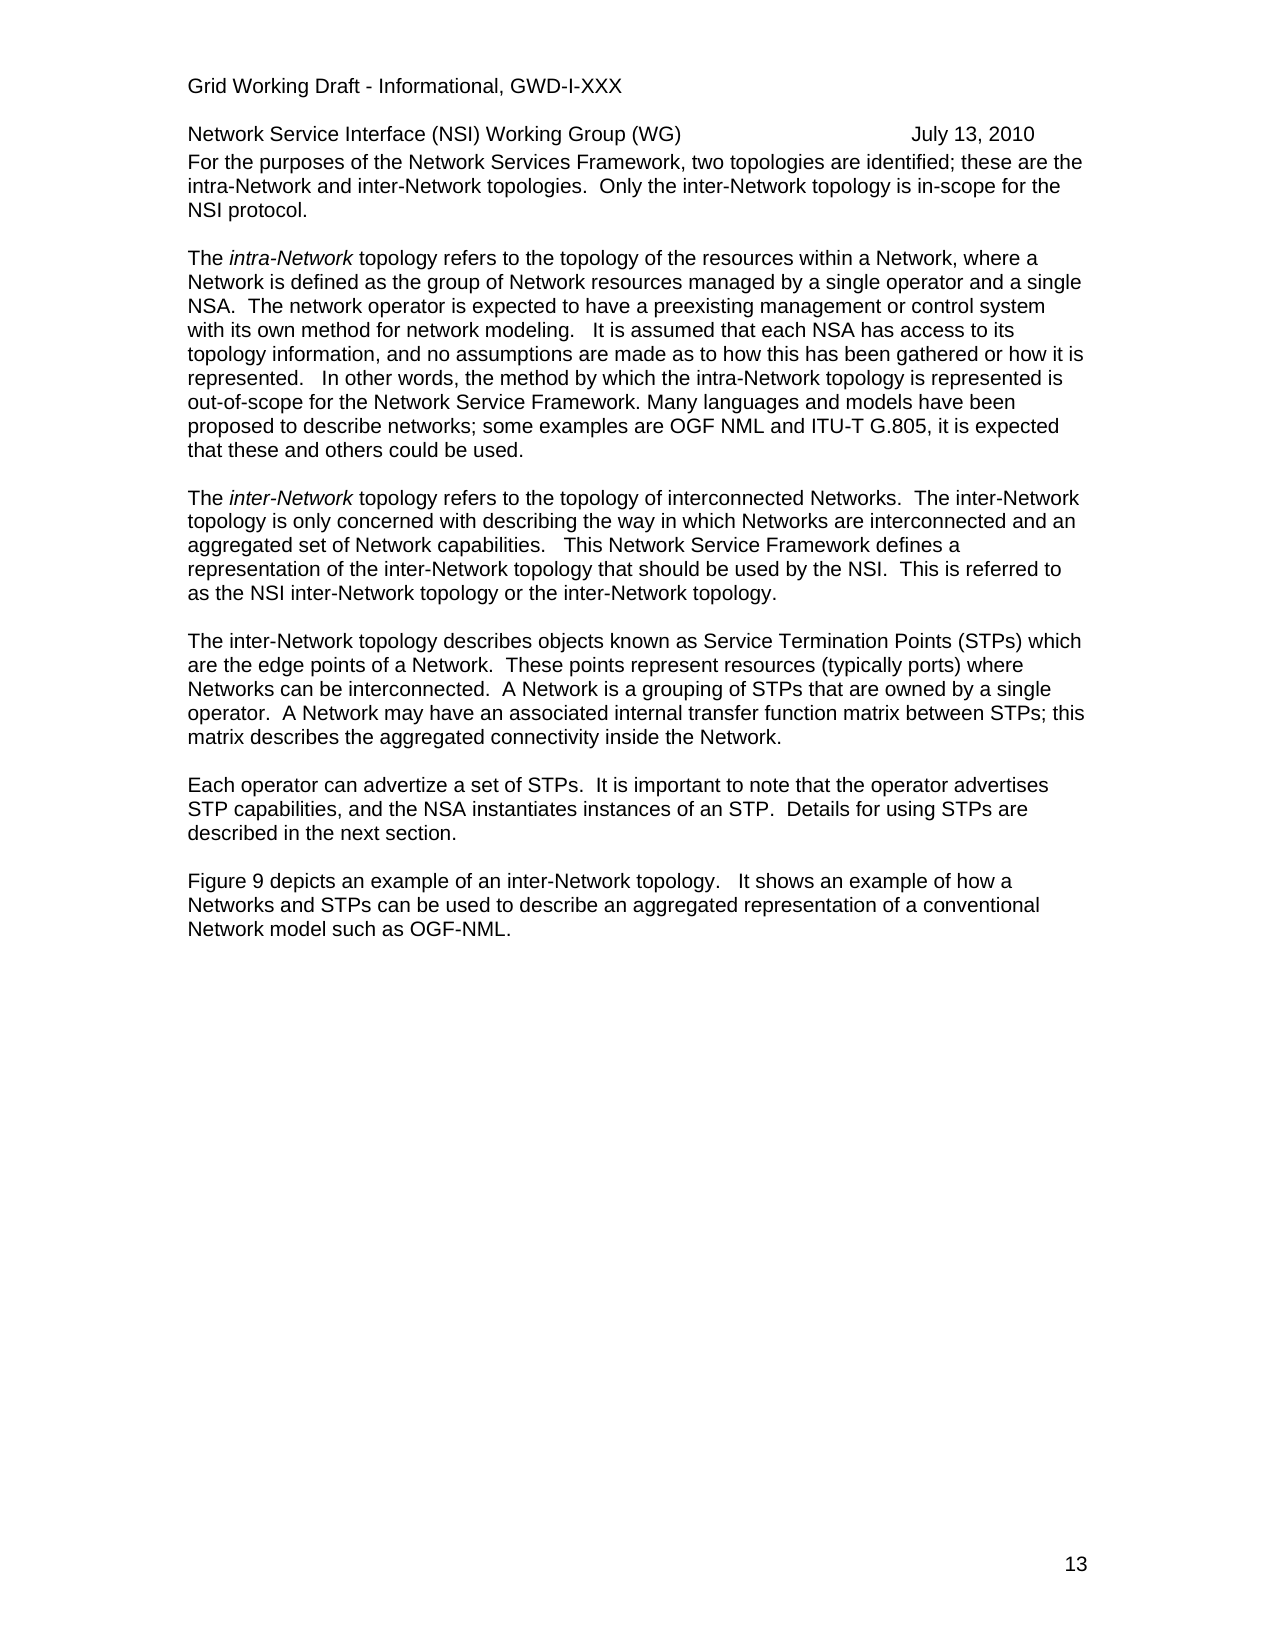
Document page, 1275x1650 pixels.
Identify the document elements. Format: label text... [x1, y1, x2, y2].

text The intra-Network topology refers to the topology of the resources within a Network, where a Network is defined as the group of Network resources managed by a single operator and a single NSA. The network operator is expected to have a preexisting management or control system with its own method for network modeling. It is assumed that each NSA has access to its topology information, and no assumptions are made as to how this has been gathered or how it is represented. In other words, the method by which the intra-Network topology is represented is out-of-scope for the Network Service Framework. Many languages and models have been proposed to describe networks; some examples are OGF NML and ITU-T G.805, it is expected that these and others could be used. [187, 246, 1087, 461]
text The inter-Network topology refers to the topology of interconnected Networks. The inter-Network topology is only concerned with describing the way in which Networks are interconnected and an aggregated set of Network capabilities. This Network Service Framework defines a representation of the inter-Network topology that should be used by the NSI. This is referred to as the NSI inter-Network topology or the inter-Network topology. [187, 485, 1087, 605]
text For the purposes of the Network Services Framework, two topologies are identified; these are the intra-Network and inter-Network topologies. Only the inter-Network topology is in-scope for the NSI protocol. [187, 150, 1087, 222]
text The inter-Network topology describes objects known as Service Termination Points (STPs) which are the edge points of a Network. These points represent resources (typically ports) where Networks can be interconnected. A Network is a grouping of STPs that are owned by a single operator. A Network may have an associated internal transfer function matrix between STPs; this matrix describes the aggregated connectivity inside the Network. [187, 629, 1087, 749]
text Figure 9 depicts an example of an inter-Network topology. It shows an example of how a Networks and STPs can be used to describe an aggregated representation of a conventional Network model such as OGF-NML. [187, 869, 1087, 941]
text Each operator can advertize a set of STPs. It is important to note that the operator advertises STP capabilities, and the NSA instantiates instances of an STP. Details for using STPs are described in the next section. [187, 773, 1087, 845]
